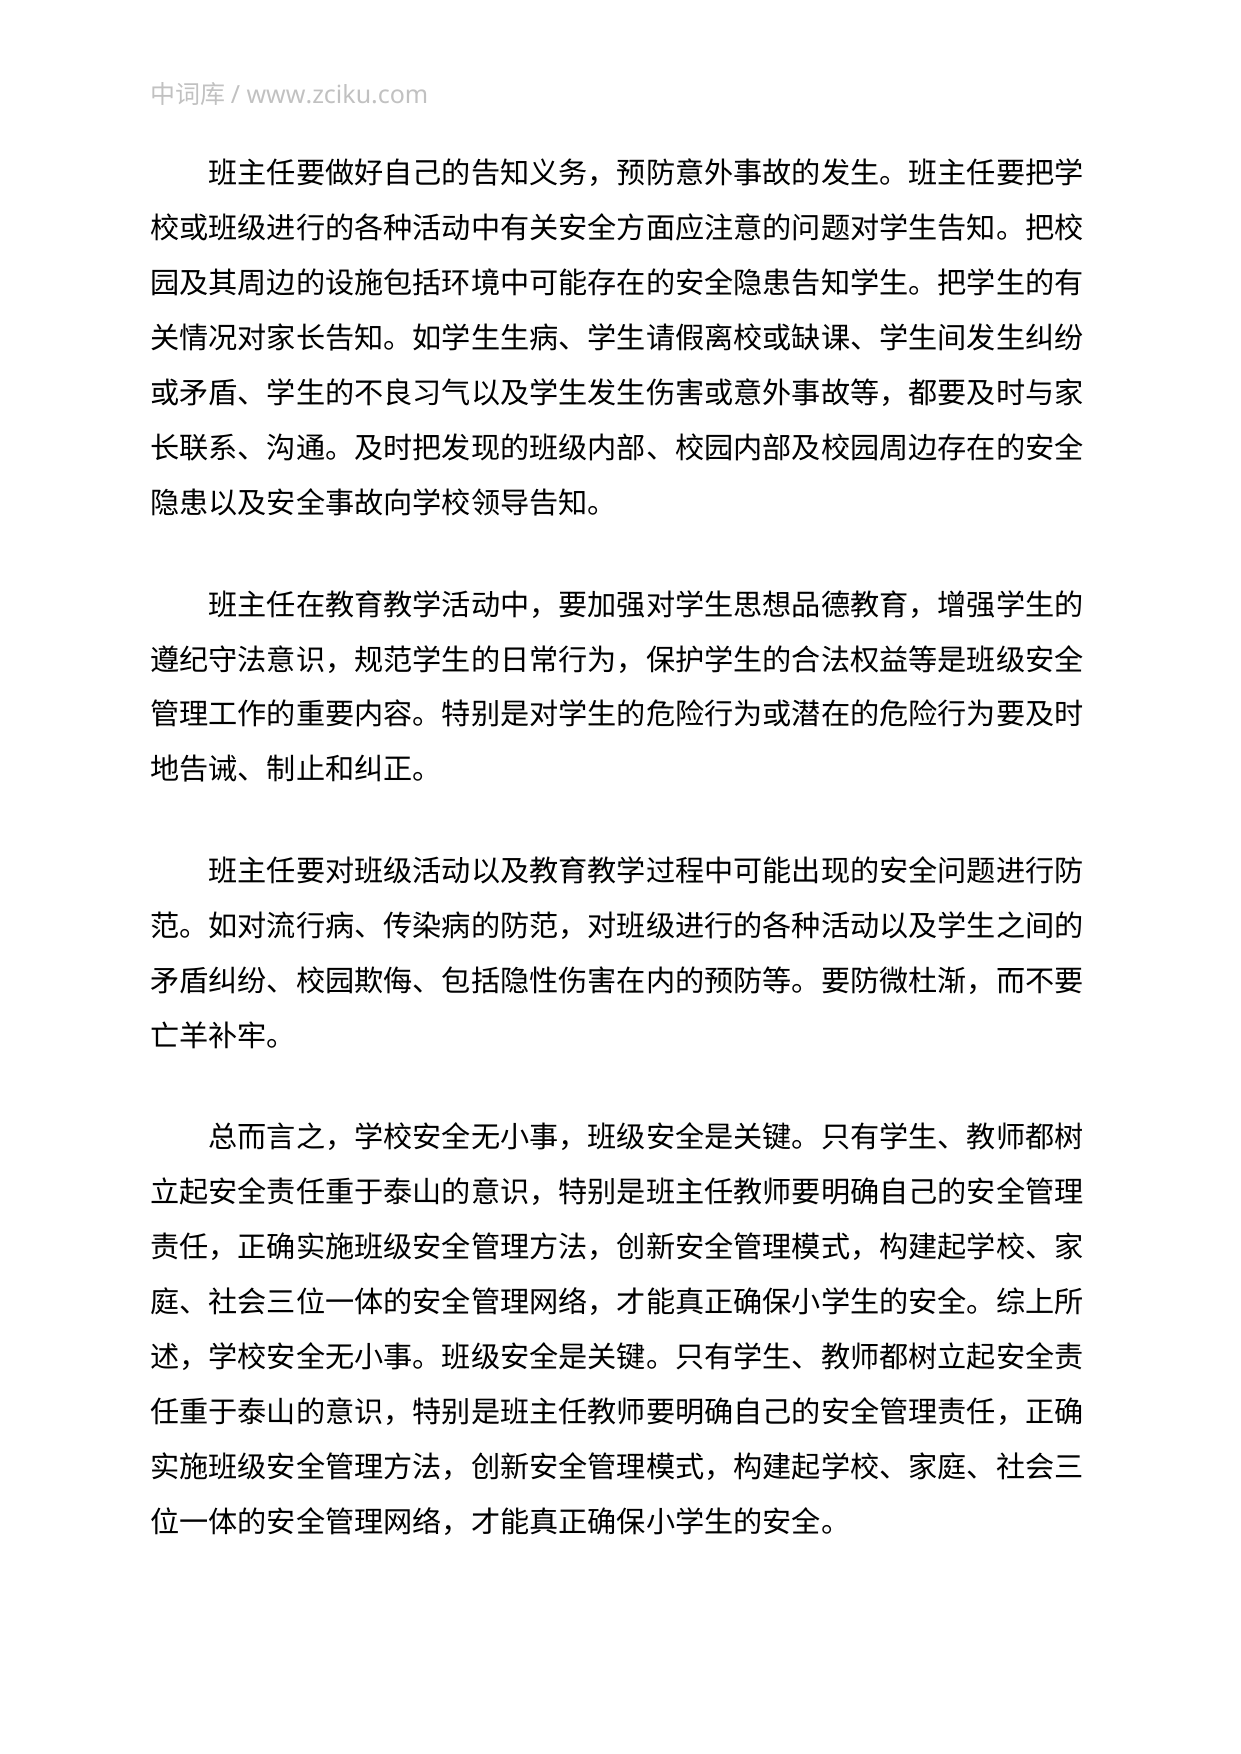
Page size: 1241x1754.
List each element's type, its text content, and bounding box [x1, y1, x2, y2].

text 班主任要对班级活动以及教育教学过程中可能出现的安全问题进行防范。如对流行病、传染病的防范，对班级进行的各种活动以及学生之间的矛盾纠纷、校园欺侮、包括隐性伤害在内的预防等。要防微杜渐，而不要亡羊补牢。 [150, 848, 1090, 1054]
text 班主任要做好自己的告知义务，预防意外事故的发生。班主任要把学校或班级进行的各种活动中有关安全方面应注意的问题对学生告知。把校园及其周边的设施包括环境中可能存在的安全隐患告知学生。把学生的有关情况对家长告知。如学生生病、学生请假离校或缺课、学生间发生纠纷或矛盾、学生的不良习气以及学生发生伤害或意外事故等，都要及时与家长联系、沟通。及时把发现的班级内部、校园内部及校园周边存在的安全隐患以及安全事故向学校领导告知。 [150, 150, 1090, 522]
text 班主任在教育教学活动中，要加强对学生思想品德教育，增强学生的遵纪守法意识，规范学生的日常行为，保护学生的合法权益等是班级安全管理工作的重要内容。特别是对学生的危险行为或潜在的危险行为要及时地告诫、制止和纠正。 [150, 581, 1090, 788]
text 总而言之，学校安全无小事，班级安全是关键。只有学生、教师都树立起安全责任重于泰山的意识，特别是班主任教师要明确自己的安全管理责任，正确实施班级安全管理方法，创新安全管理模式，构建起学校、家庭、社会三位一体的安全管理网络，才能真正确保小学生的安全。综上所述，学校安全无小事。班级安全是关键。只有学生、教师都树立起安全责任重于泰山的意识，特别是班主任教师要明确自己的安全管理责任，正确实施班级安全管理方法，创新安全管理模式，构建起学校、家庭、社会三位一体的安全管理网络，才能真正确保小学生的安全。 [150, 1114, 1090, 1541]
